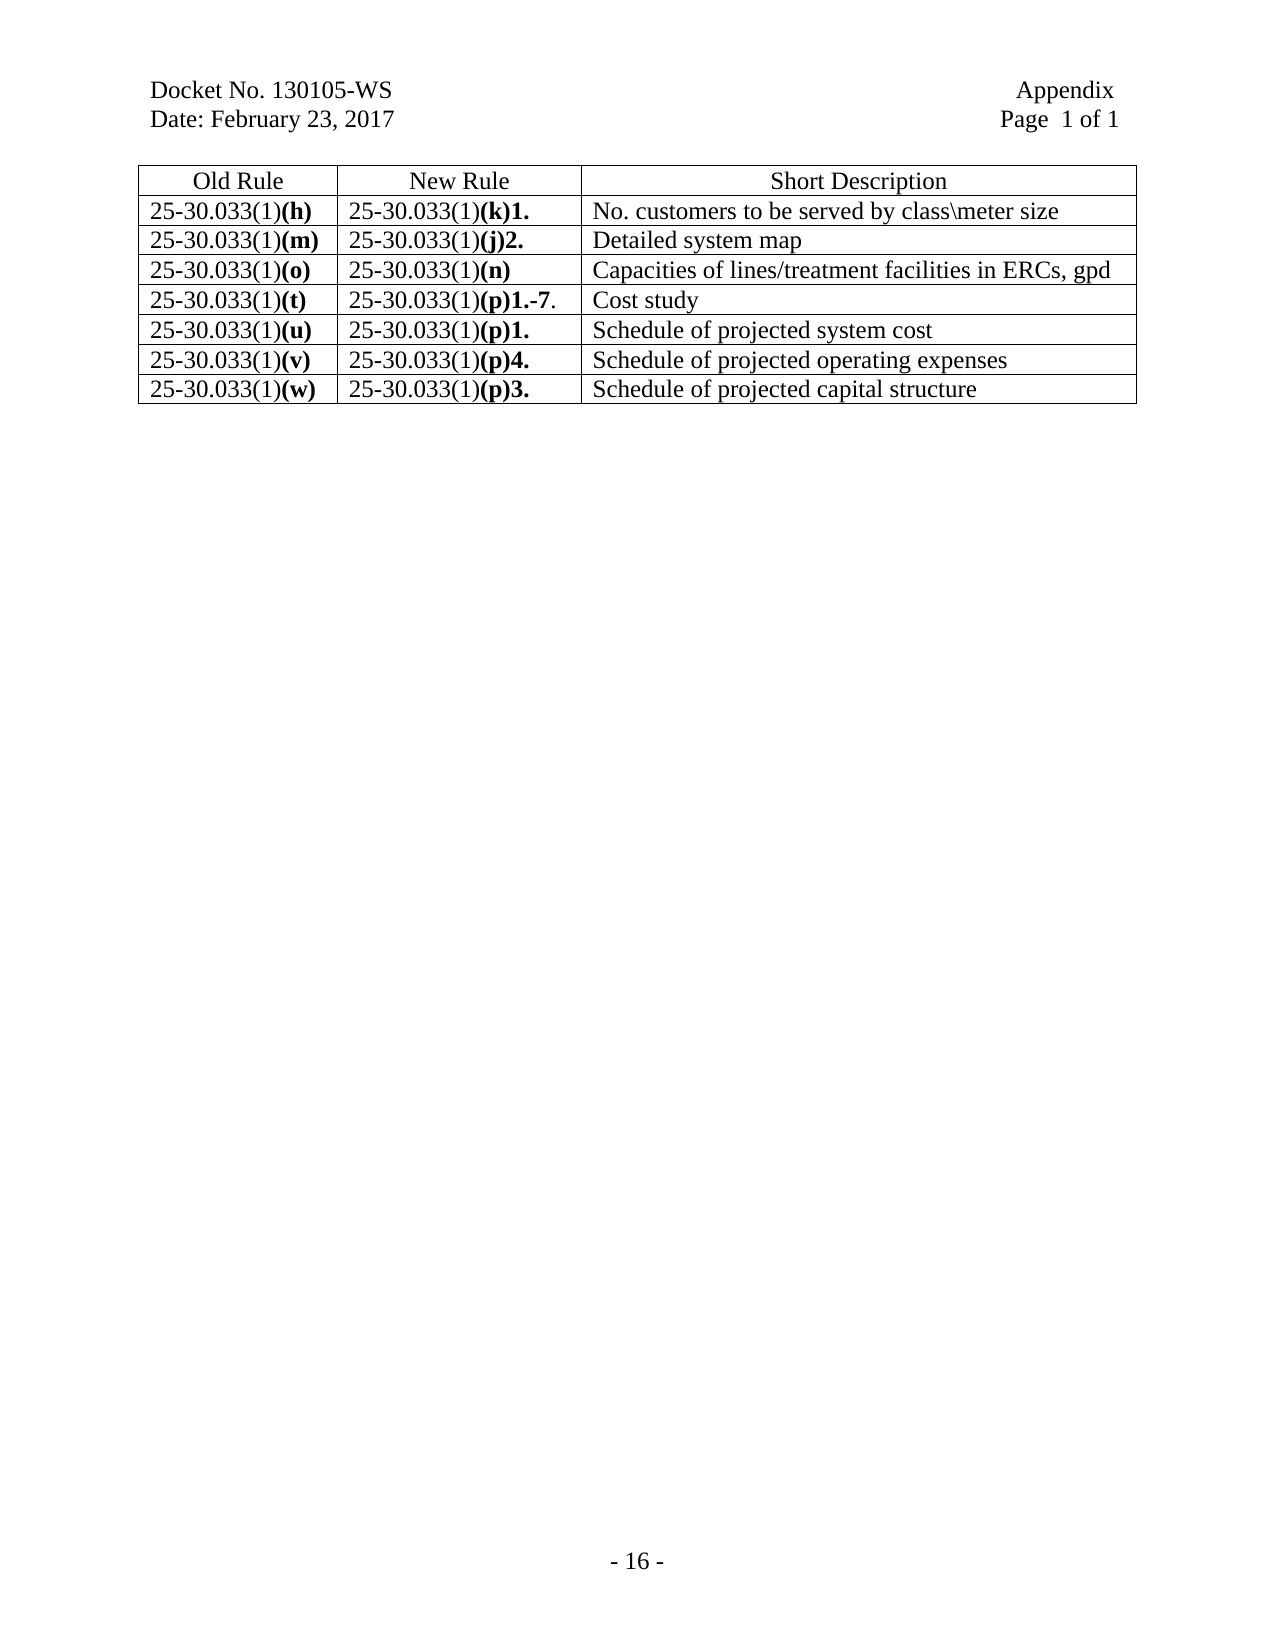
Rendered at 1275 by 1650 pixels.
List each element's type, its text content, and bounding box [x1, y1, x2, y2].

table_cell 25-30.033(1)(p)1.-7. [338, 285, 581, 314]
table_cell 25-30.033(1)(u) [139, 315, 337, 344]
table_cell 25-30.033(1)(v) [139, 345, 337, 373]
table_cell 25-30.033(1)(h) [139, 196, 337, 224]
table_cell Cost study [582, 285, 1136, 314]
table_cell 25-30.033(1)(k)1. [338, 196, 581, 224]
table_cell 25-30.033(1)(n) [338, 255, 581, 284]
table_cell 25-30.033(1)(t) [139, 285, 337, 314]
table_header Short Description [582, 166, 1136, 195]
table_cell 25-30.033(1)(p)4. [338, 345, 581, 373]
table_cell 25-30.033(1)(j)2. [338, 226, 581, 254]
table_cell Detailed system map [582, 226, 1136, 254]
table_cell 25-30.033(1)(p)1. [338, 315, 581, 344]
table_cell No. customers to be served by class\meter size [582, 196, 1136, 224]
table_cell Capacities of lines/treatment facilities in ERCs, gpd [582, 255, 1136, 284]
table_cell Schedule of projected capital structure [582, 375, 1136, 403]
table_cell 25-30.033(1)(w) [139, 375, 337, 403]
table_cell Schedule of projected system cost [582, 315, 1136, 344]
table_cell Schedule of projected operating expenses [582, 345, 1136, 373]
table_cell 25-30.033(1)(p)3. [338, 375, 581, 403]
table_cell 25-30.033(1)(m) [139, 226, 337, 254]
table_header New Rule [338, 166, 581, 195]
table_cell 25-30.033(1)(o) [139, 255, 337, 284]
table_header Old Rule [139, 166, 337, 195]
